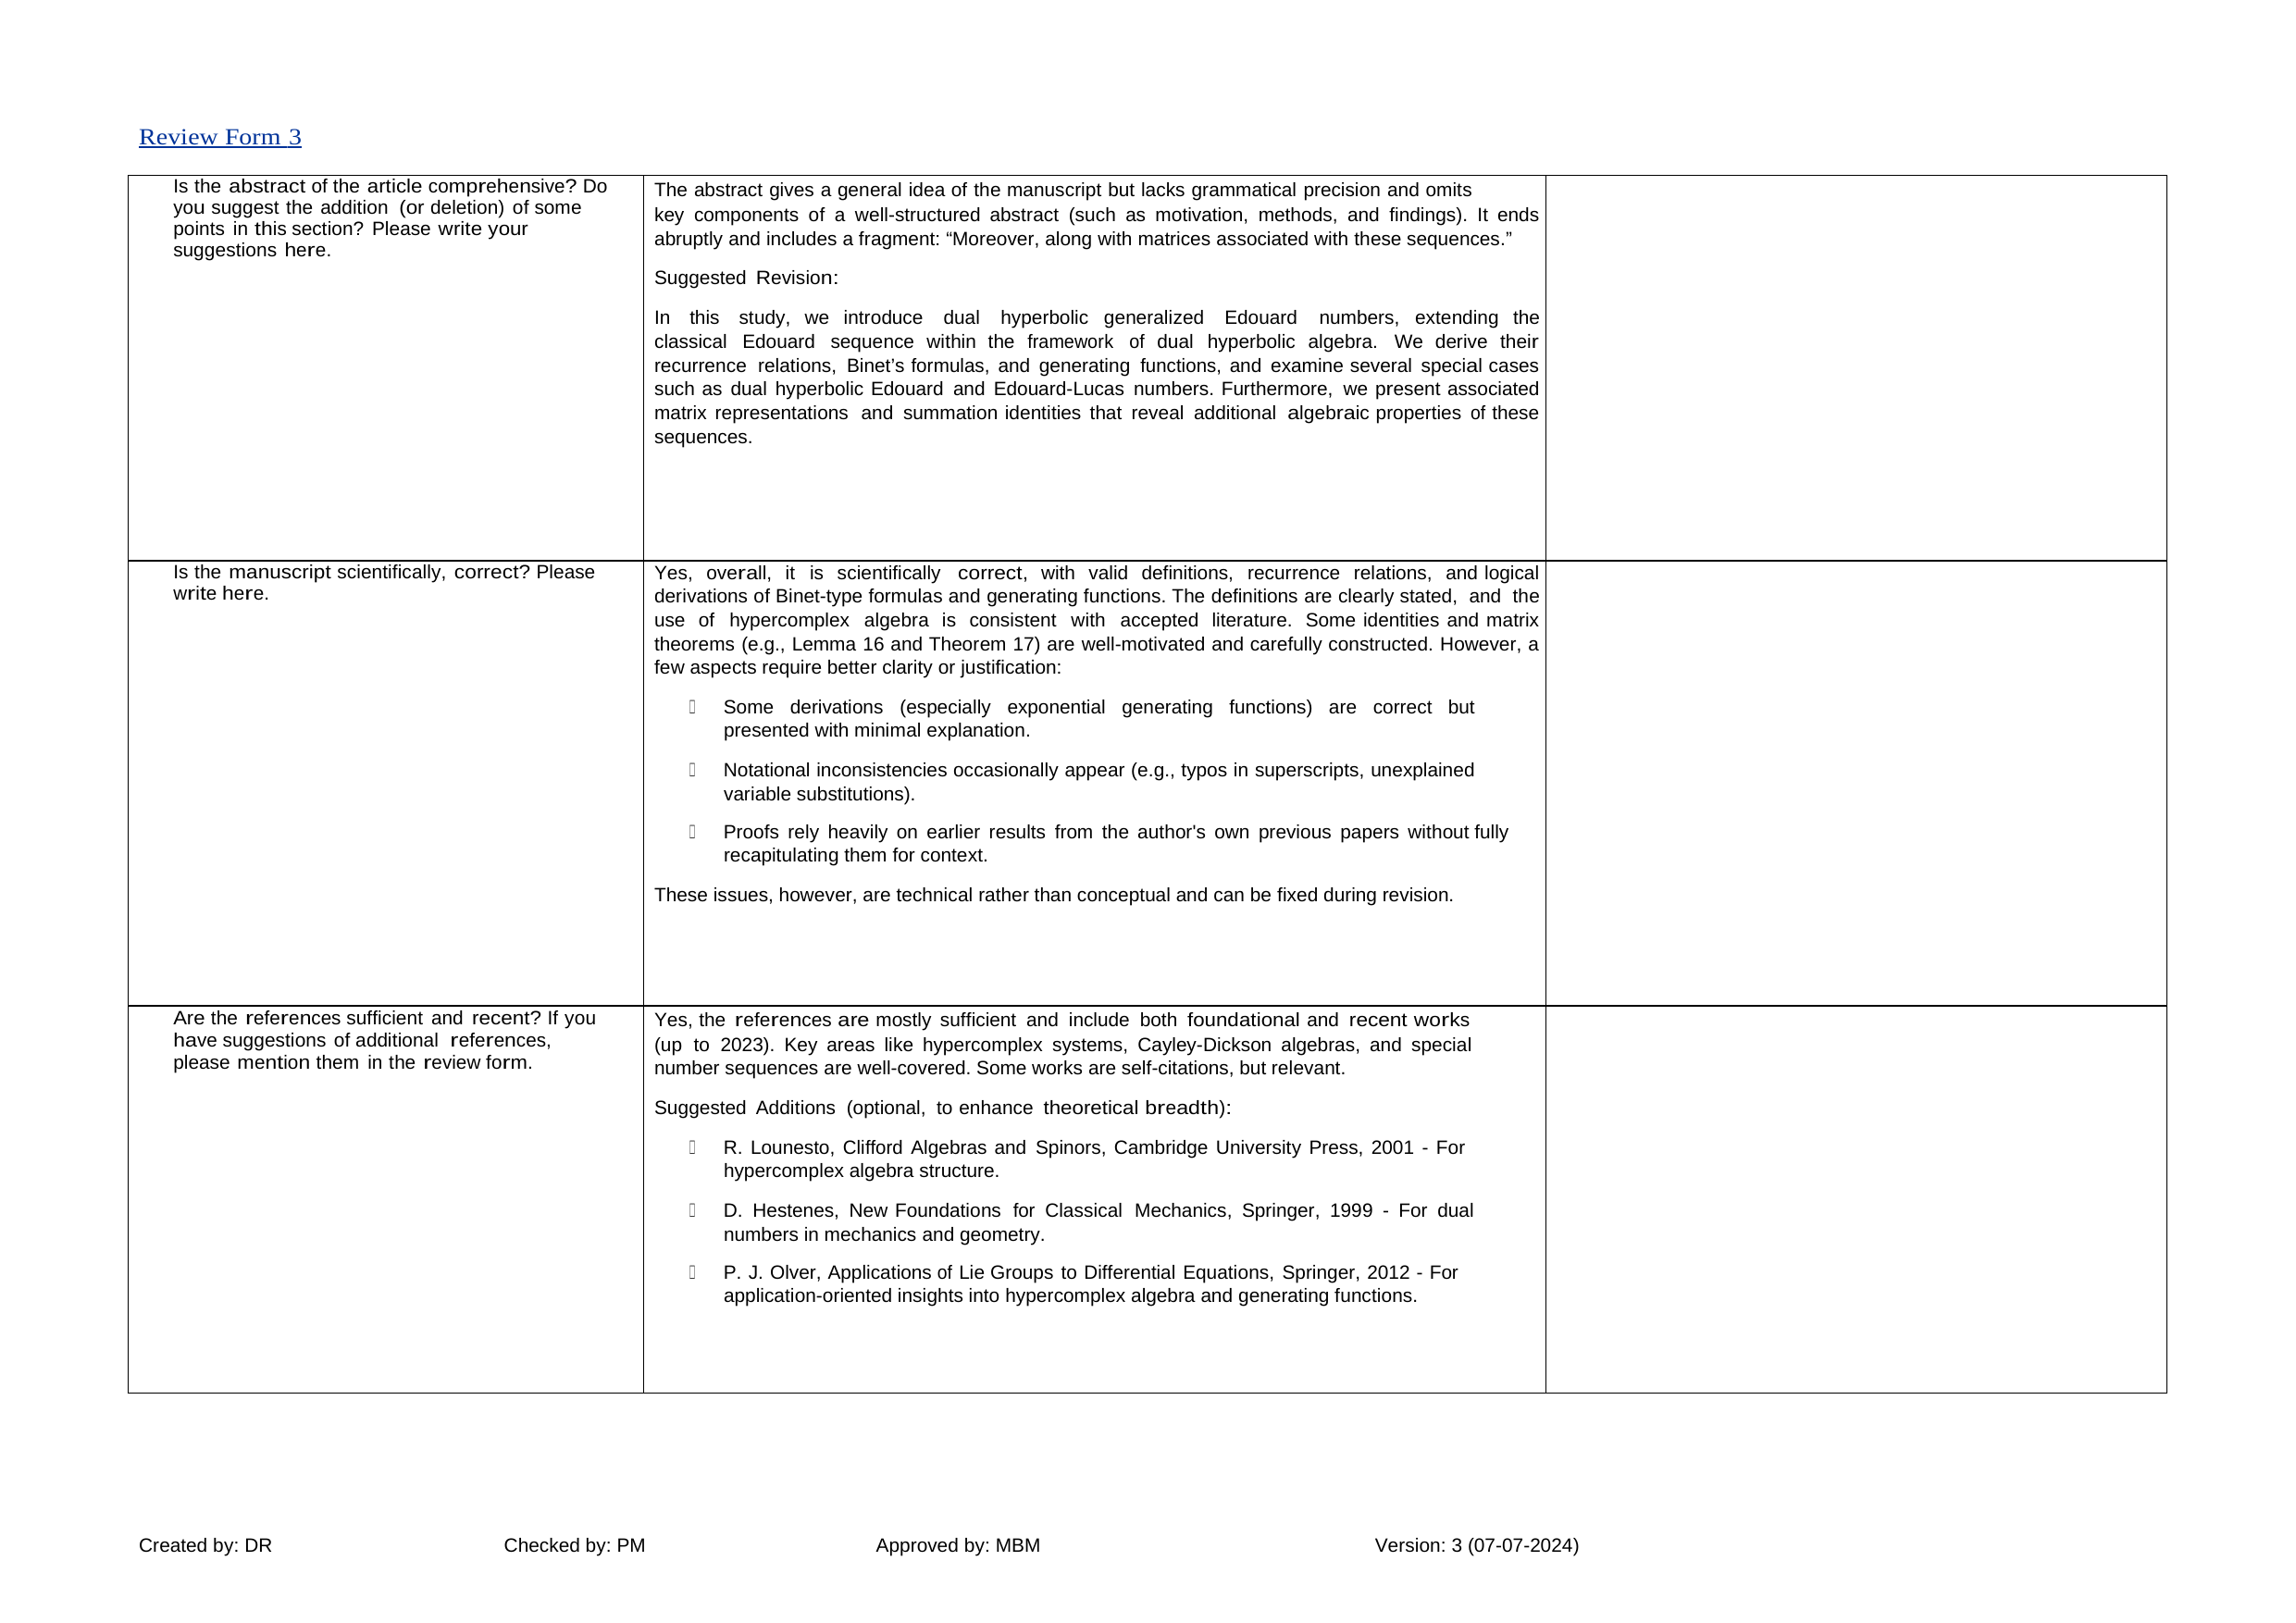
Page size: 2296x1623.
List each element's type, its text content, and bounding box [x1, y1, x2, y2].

table_cell Are the references sufficient and recent? If you have suggestions of additional references, please mention them in the review form. [129, 1007, 643, 1393]
text Created by: DR Checked by: PM Approved by: MBM Version: 3 (07-07-2024) [139, 1534, 2178, 1556]
table_header The abstract gives a general idea of the manuscript but lacks grammatical precision and omits key components of a well-structured abstract (such as motivation, methods, and findings). It ends abruptly and includes a fragment: “Moreover, along with matrices associated with these sequences.” Suggested Revision: In this study, we introduce dual hyperbolic generalized Edouard numbers, extending the classical Edouard sequence within the framework of dual hyperbolic algebra. We derive their recurrence relations, Binet’s formulas, and generating functions, and examine several special cases such as dual hyperbolic Edouard and Edouard-Lucas numbers. Furthermore, we present associated matrix representations and summation identities that reveal additional algebraic properties of these sequences. [644, 176, 1545, 560]
table_cell Is the manuscript scientifically, correct? Please write here. [129, 562, 643, 1005]
table_cell [1546, 1007, 2166, 1393]
table_cell Yes, overall, it is scientifically correct, with valid definitions, recurrence relations, and logical derivations of Binet-type formulas and generating functions. The definitions are clearly stated, and the use of hypercomplex algebra is consistent with accepted literature. Some identities and matrix theorems (e.g., Lemma 16 and Theorem 17) are well-motivated and carefully constructed. However, a few aspects require better clarity or justification:  Some derivations (especially exponential generating functions) are correct but presented with minimal explanation.  Notational inconsistencies occasionally appear (e.g., typos in superscripts, unexplained variable substitutions).  Proofs rely heavily on earlier results from the author's own previous papers without fully recapitulating them for context. These issues, however, are technical rather than conceptual and can be fixed during revision. [644, 562, 1545, 1005]
table_cell [1546, 562, 2166, 1005]
table_header [1546, 176, 2166, 560]
table_header Is the abstract of the article comprehensive? Do you suggest the addition (or deletion) of some points in this section? Please write your suggestions here. [129, 176, 643, 560]
table_cell Yes, the references are mostly sufficient and include both foundational and recent works (up to 2023). Key areas like hypercomplex systems, Cayley-Dickson algebras, and special number sequences are well-covered. Some works are self-citations, but relevant. Suggested Additions (optional, to enhance theoretical breadth):  R. Lounesto, Clifford Algebras and Spinors, Cambridge University Press, 2001 - For hypercomplex algebra structure.  D. Hestenes, New Foundations for Classical Mechanics, Springer, 1999 - For dual numbers in mechanics and geometry.  P. J. Olver, Applications of Lie Groups to Differential Equations, Springer, 2012 - For application-oriented insights into hypercomplex algebra and generating functions. [644, 1007, 1545, 1393]
